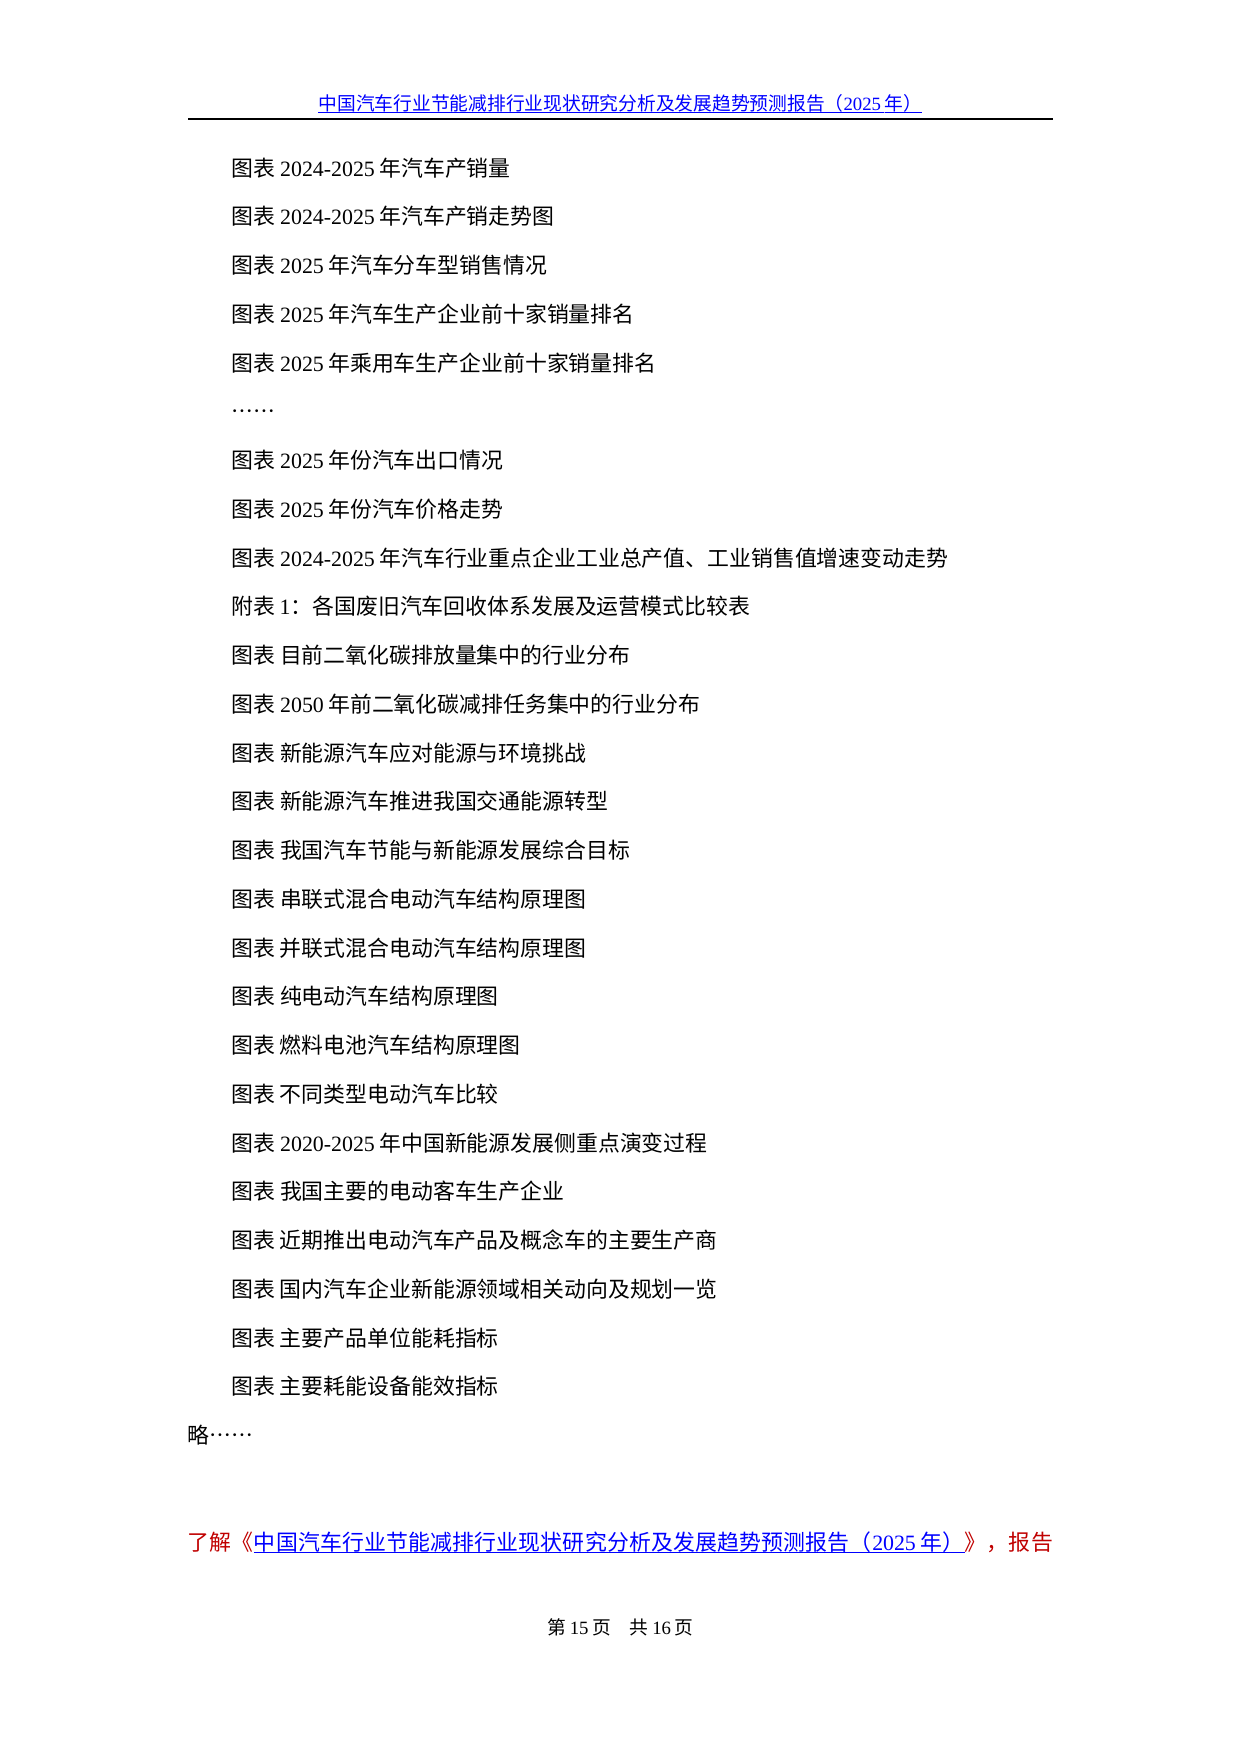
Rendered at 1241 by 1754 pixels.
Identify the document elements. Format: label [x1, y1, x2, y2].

text [187, 150, 1053, 1450]
text [187, 1524, 1053, 1557]
